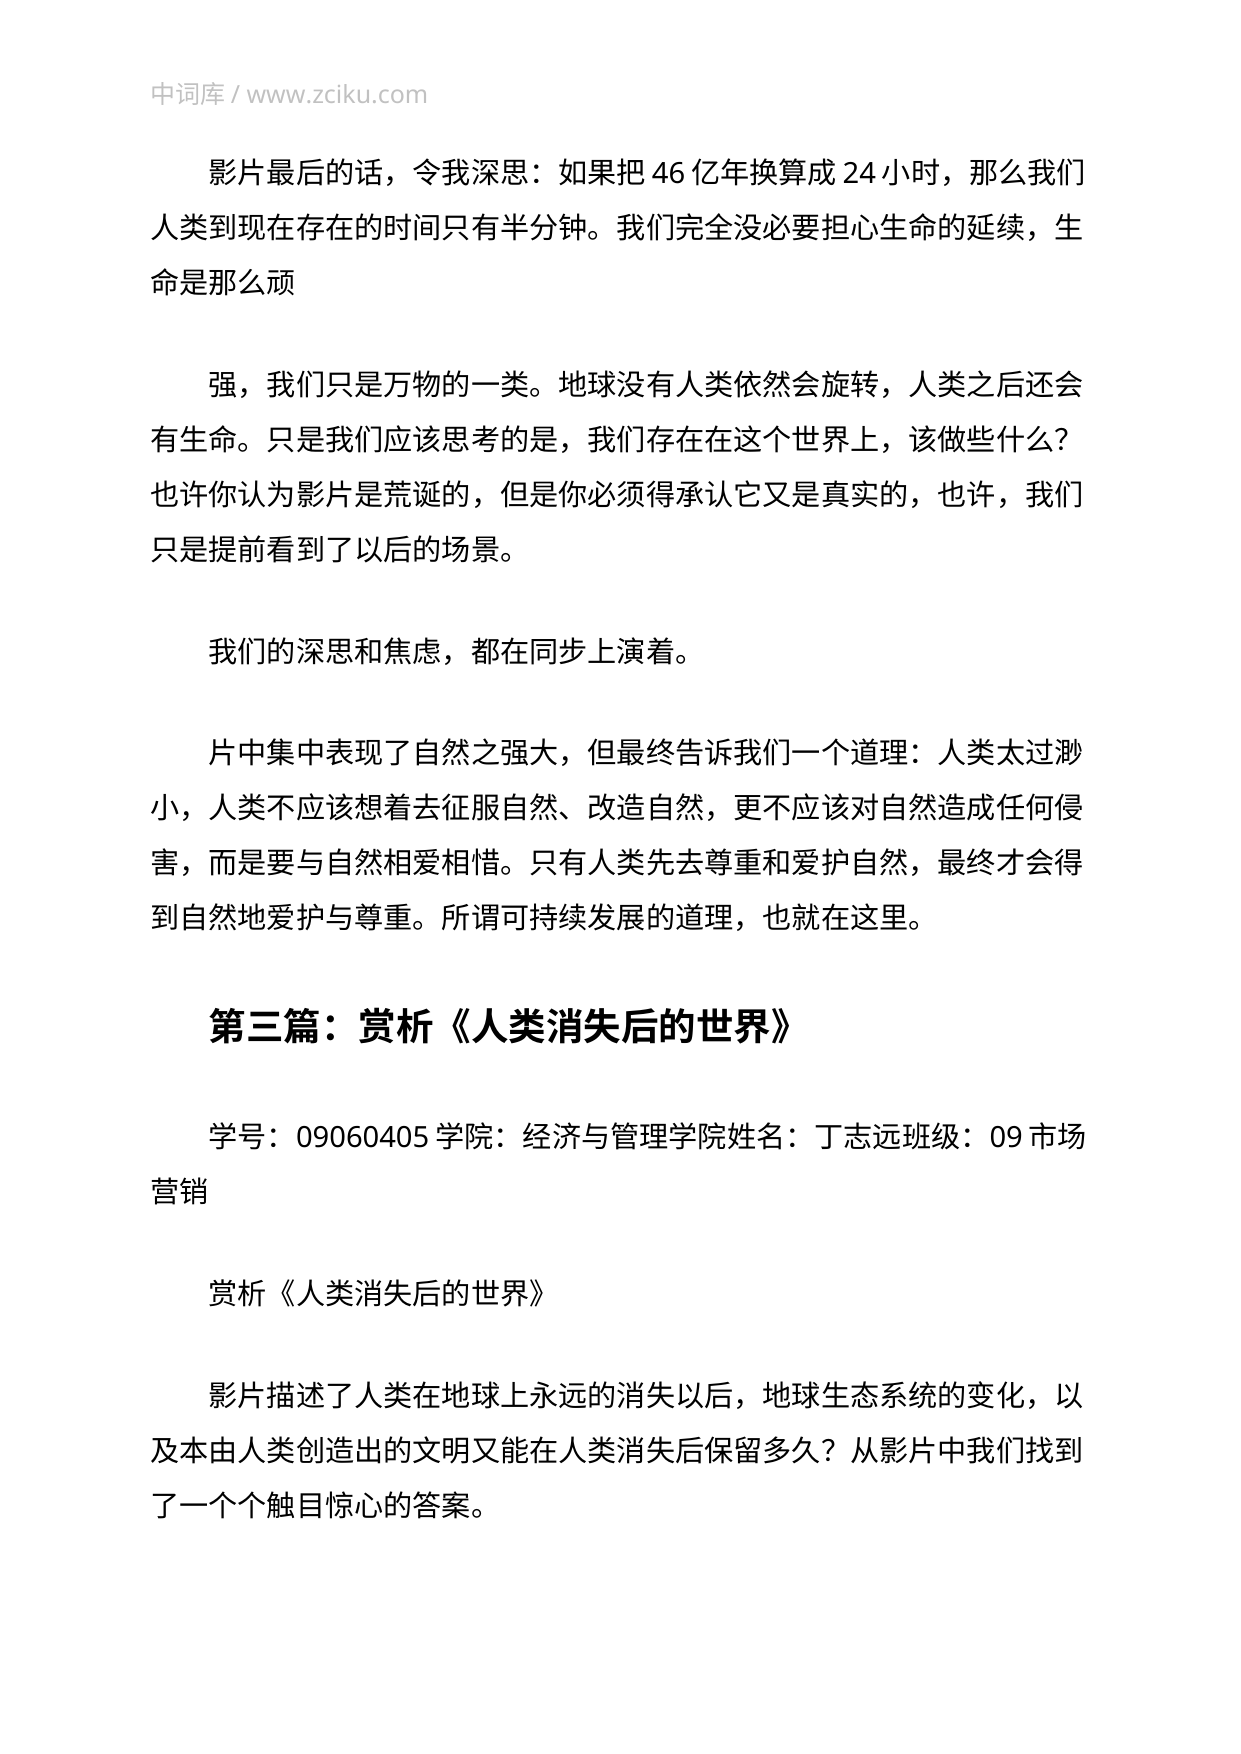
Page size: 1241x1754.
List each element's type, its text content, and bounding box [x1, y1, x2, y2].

text 赏析《人类消失后的世界》 [150, 1271, 1090, 1313]
text 影片最后的话，令我深思：如果把46亿年换算成24小时，那么我们人类到现在存在的时间只有半分钟。我们完全没必要担心生命的延续，生命是那么顽 [150, 150, 1090, 302]
text 强，我们只是万物的一类。地球没有人类依然会旋转，人类之后还会有生命。只是我们应该思考的是，我们存在在这个世界上，该做些什么？也许你认为影片是荒诞的，但是你必须得承认它又是真实的，也许，我们只是提前看到了以后的场景。 [150, 362, 1090, 569]
text 影片描述了人类在地球上永远的消失以后，地球生态系统的变化，以及本由人类创造出的文明又能在人类消失后保留多久？从影片中我们找到了一个个触目惊心的答案。 [150, 1372, 1090, 1524]
text 学号：09060405学院：经济与管理学院姓名：丁志远班级：09市场营销 [150, 1114, 1090, 1211]
text 我们的深思和焦虑，都在同步上演着。 [150, 628, 1090, 670]
text 片中集中表现了自然之强大，但最终告诉我们一个道理：人类太过渺小，人类不应该想着去征服自然、改造自然，更不应该对自然造成任何侵害，而是要与自然相爱相惜。只有人类先去尊重和爱护自然，最终才会得到自然地爱护与尊重。所谓可持续发展的道理，也就在这里。 [150, 730, 1090, 937]
text 第三篇：赏析《人类消失后的世界》 [150, 996, 1090, 1051]
